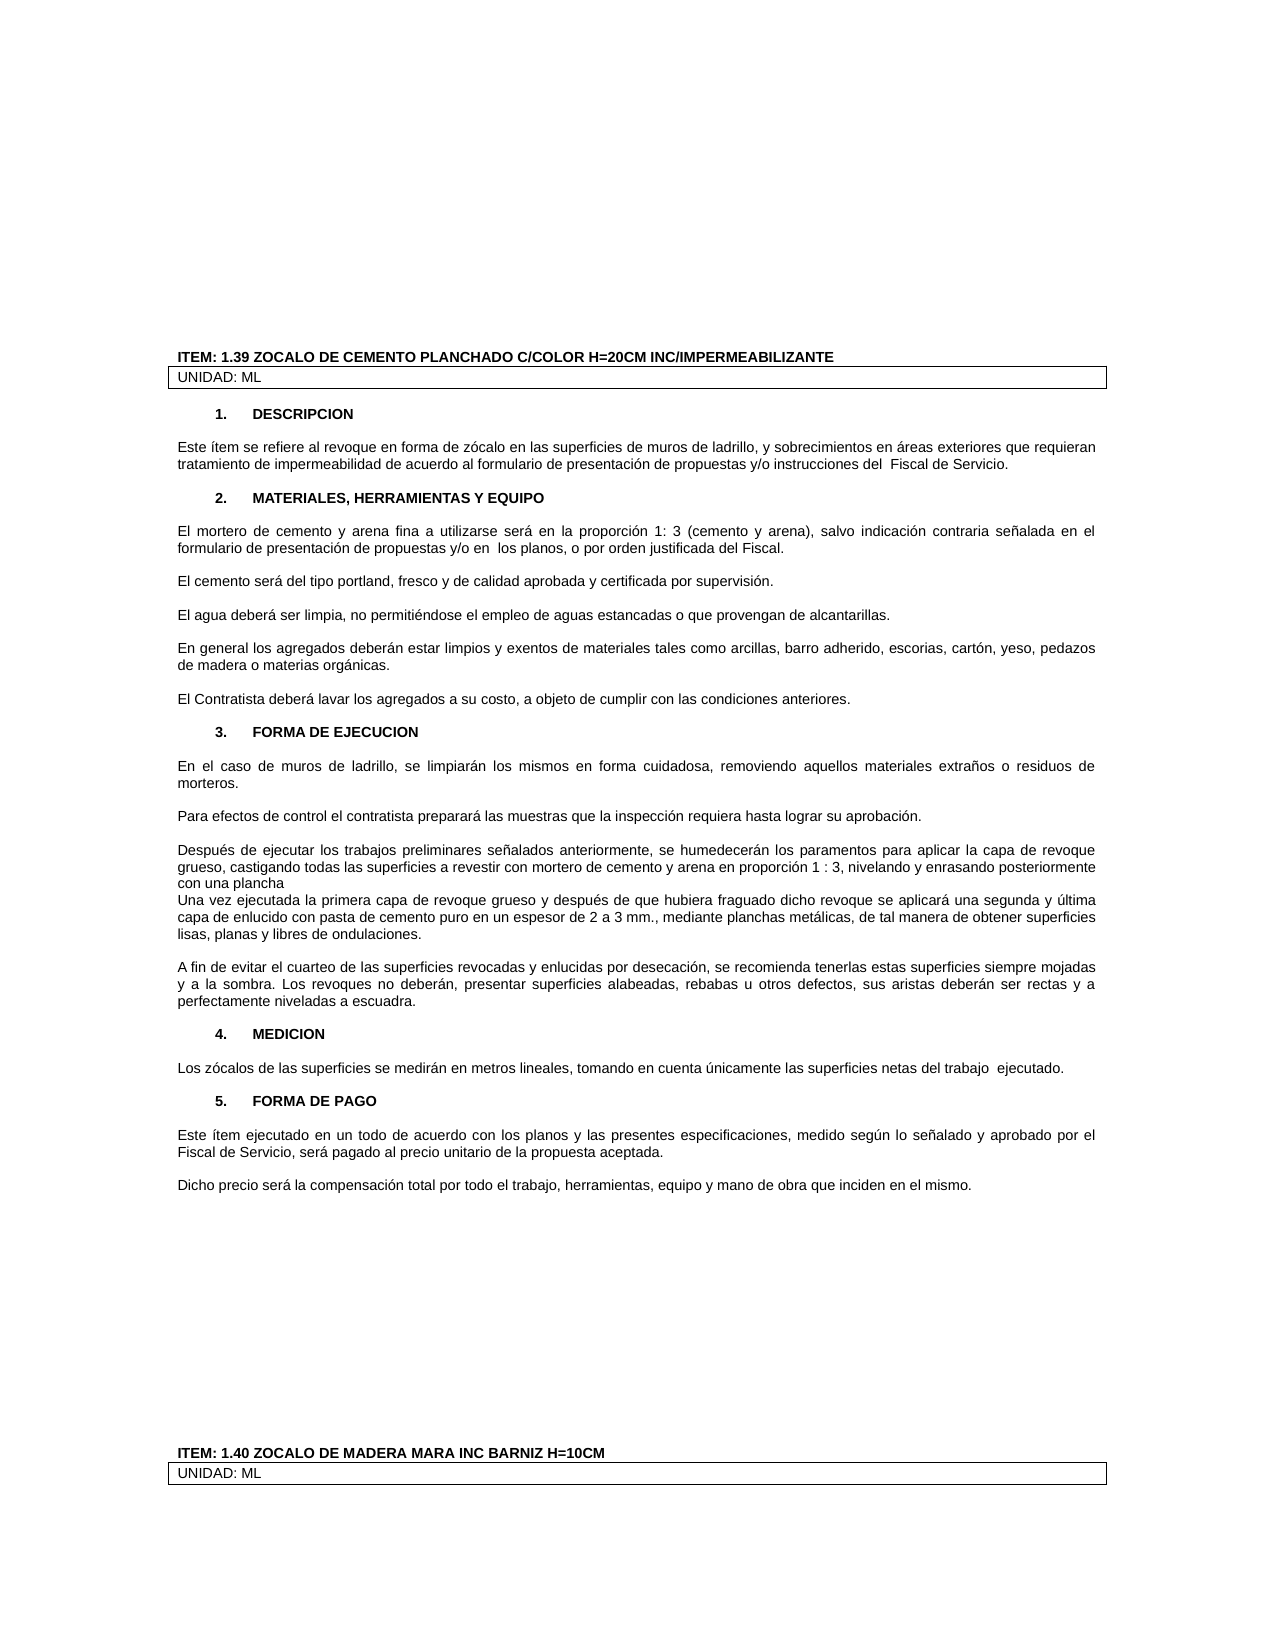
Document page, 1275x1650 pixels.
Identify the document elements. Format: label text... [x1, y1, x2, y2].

text Dicho precio será la compensación total por todo el trabajo, herramientas, equipo y mano de obra que inciden en el mismo. [177, 1177, 1098, 1194]
list MATERIALES, HERRAMIENTAS Y EQUIPO [215, 489, 1098, 506]
list MEDICION [215, 1026, 1098, 1043]
text A fin de evitar el cuarteo de las superficies revocadas y enlucidas por desecación, se recomienda tenerlas estas superficies siempre mojadas y a la sombra. Los revoques no deberán, presentar superficies alabeadas, rebabas u otros defectos, sus aristas deberán ser rectas y a perfectamente niveladas a escuadra. [177, 959, 1098, 1009]
list DESCRIPCION [215, 405, 1098, 422]
text Este ítem se refiere al revoque en forma de zócalo en las superficies de muros de ladrillo, y sobrecimientos en áreas exteriores que requieran tratamiento de impermeabilidad de acuerdo al formulario de presentación de propuestas y/o instrucciones del Fiscal de Servicio. [177, 439, 1098, 472]
text Este ítem ejecutado en un todo de acuerdo con los planos y las presentes especificaciones, medido según lo señalado y aprobado por el Fiscal de Servicio, será pagado al precio unitario de la propuesta aceptada. [177, 1127, 1098, 1160]
list FORMA DE EJECUCION [215, 724, 1098, 741]
text En general los agregados deberán estar limpios y exentos de materiales tales como arcillas, barro adherido, escorias, cartón, yeso, pedazos de madera o materias orgánicas. [177, 640, 1098, 674]
text Para efectos de control el contratista preparará las muestras que la inspección requiera hasta lograr su aprobación. [177, 808, 1098, 825]
text Después de ejecutar los trabajos preliminares señalados anteriormente, se humedecerán los paramentos para aplicar la capa de revoque grueso, castigando todas las superficies a revestir con mortero de cemento y arena en proporción 1 : 3, nivelando y enrasando posteriormente con una plancha [177, 841, 1098, 892]
text En el caso de muros de ladrillo, se limpiarán los mismos en forma cuidadosa, removiendo aquellos materiales extraños o residuos de morteros. [177, 758, 1098, 791]
text ITEM: 1.40 ZOCALO DE MADERA MARA INC BARNIZ H=10CM [177, 1445, 1098, 1462]
text UNIDAD: ML [169, 1463, 1106, 1484]
list FORMA DE PAGO [215, 1093, 1098, 1110]
text El cemento será del tipo portland, fresco y de calidad aprobada y certificada por supervisión. [177, 573, 1098, 590]
text ITEM: 1.39 ZOCALO DE CEMENTO PLANCHADO C/COLOR H=20CM INC/IMPERMEABILIZANTE [177, 349, 1098, 366]
text Los zócalos de las superficies se medirán en metros lineales, tomando en cuenta únicamente las superficies netas del trabajo ejecutado. [177, 1059, 1098, 1076]
text El mortero de cemento y arena fina a utilizarse será en la proporción 1: 3 (cemento y arena), salvo indicación contraria señalada en el formulario de presentación de propuestas y/o en los planos, o por orden justificada del Fiscal. [177, 523, 1098, 556]
text El agua deberá ser limpia, no permitiéndose el empleo de aguas estancadas o que provengan de alcantarillas. [177, 607, 1098, 623]
text El Contratista deberá lavar los agregados a su costo, a objeto de cumplir con las condiciones anteriores. [177, 691, 1098, 707]
text UNIDAD: ML [169, 367, 1106, 388]
text Una vez ejecutada la primera capa de revoque grueso y después de que hubiera fraguado dicho revoque se aplicará una segunda y última capa de enlucido con pasta de cemento puro en un espesor de 2 a 3 mm., mediante planchas metálicas, de tal manera de obtener superficies lisas, planas y libres de ondulaciones. [177, 892, 1098, 942]
